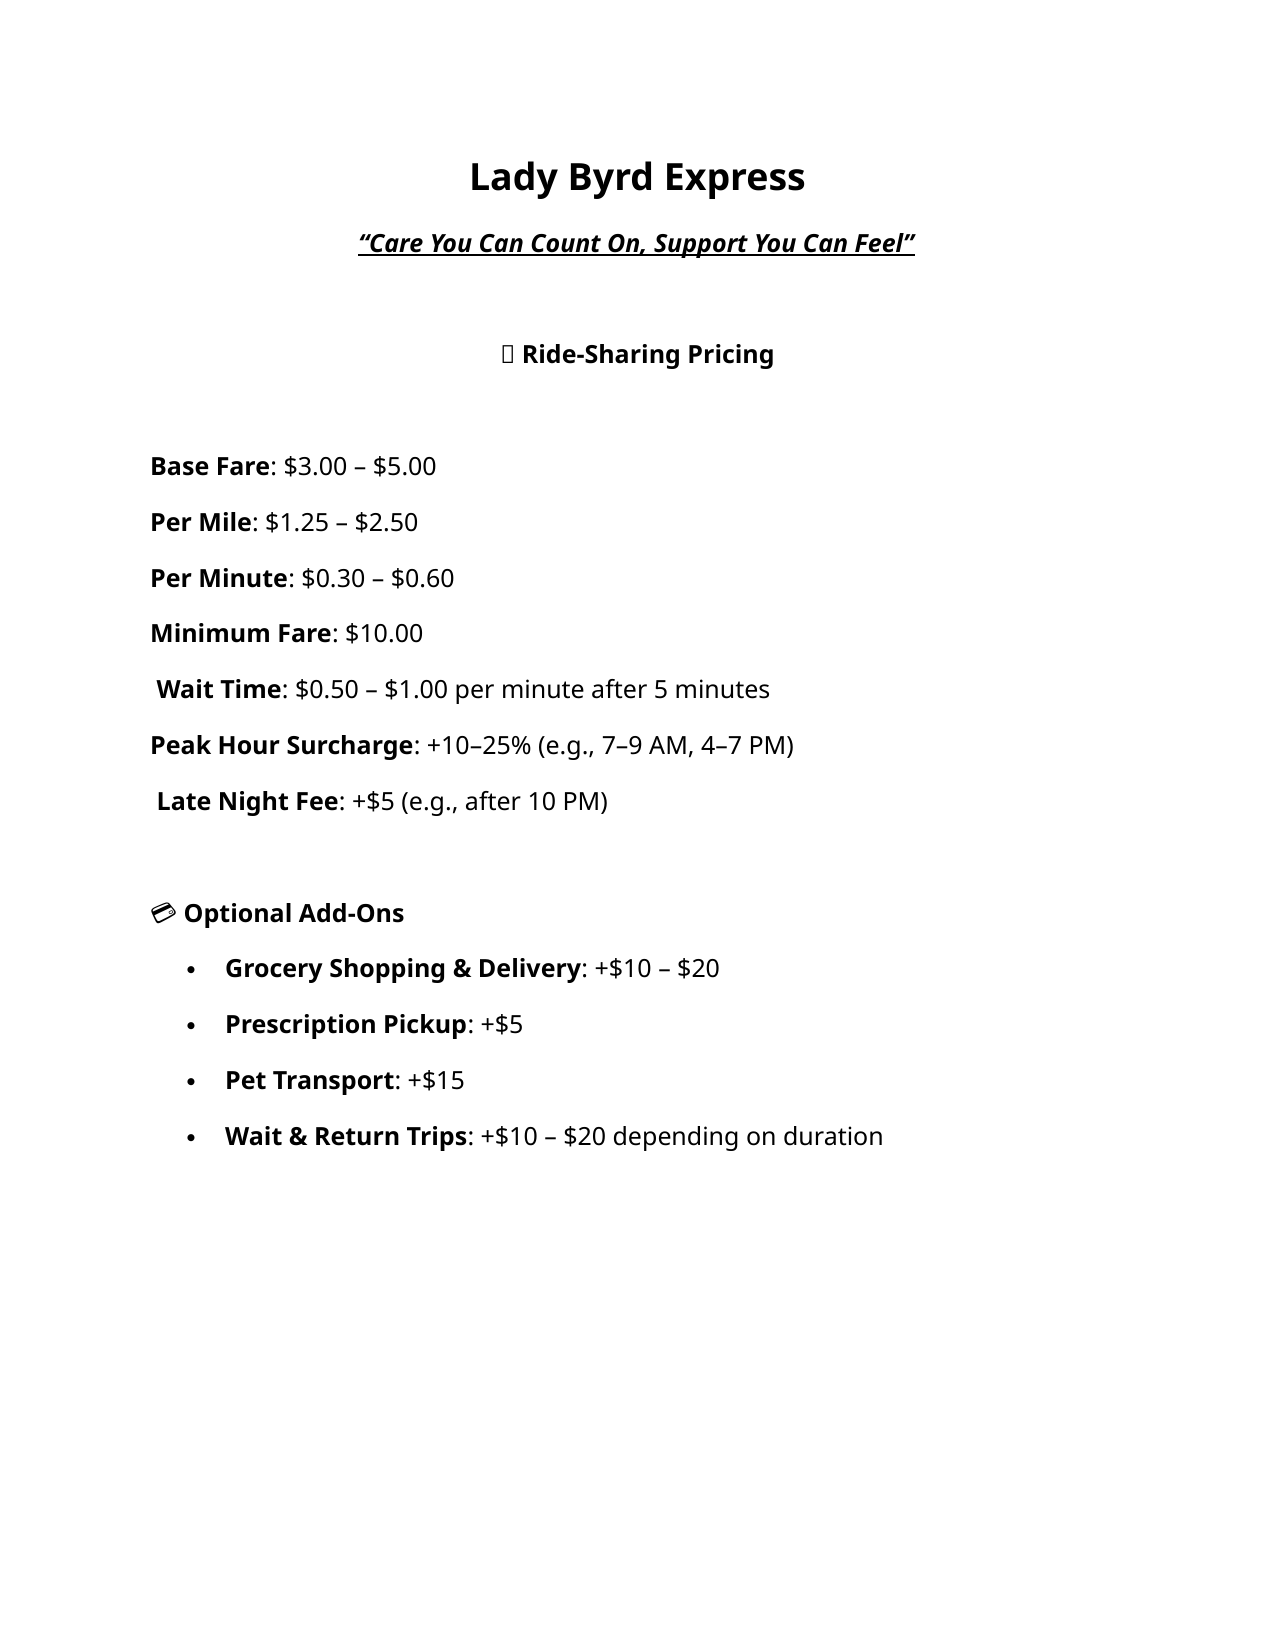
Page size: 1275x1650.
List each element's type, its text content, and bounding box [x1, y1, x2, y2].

text Per Mile: $1.25 – $2.50 [150, 504, 1125, 538]
text Peak Hour Surcharge: +10–25% (e.g., 7–9 AM, 4–7 PM) [150, 728, 1125, 762]
text Minimum Fare: $10.00 [150, 616, 1125, 650]
text 💳 Optional Add-Ons [150, 895, 1125, 929]
text Base Fare: $3.00 – $5.00 [150, 449, 1125, 483]
list Wait & Return Trips: +$10 – $20 depending on duration [187, 1119, 1125, 1153]
text “Care You Can Count On, Support You Can Feel” [150, 225, 1125, 259]
text Per Minute: $0.30 – $0.60 [150, 560, 1125, 594]
list Grocery Shopping & Delivery: +$10 – $20 [187, 951, 1125, 985]
list Pet Transport: +$15 [187, 1063, 1125, 1097]
text Late Night Fee: +$5 (e.g., after 10 PM) [150, 784, 1125, 818]
text 🚗 Ride-Sharing Pricing [150, 337, 1125, 371]
list Prescription Pickup: +$5 [187, 1007, 1125, 1041]
text Wait Time: $0.50 – $1.00 per minute after 5 minutes [150, 672, 1125, 706]
text Lady Byrd Express [150, 150, 1125, 201]
